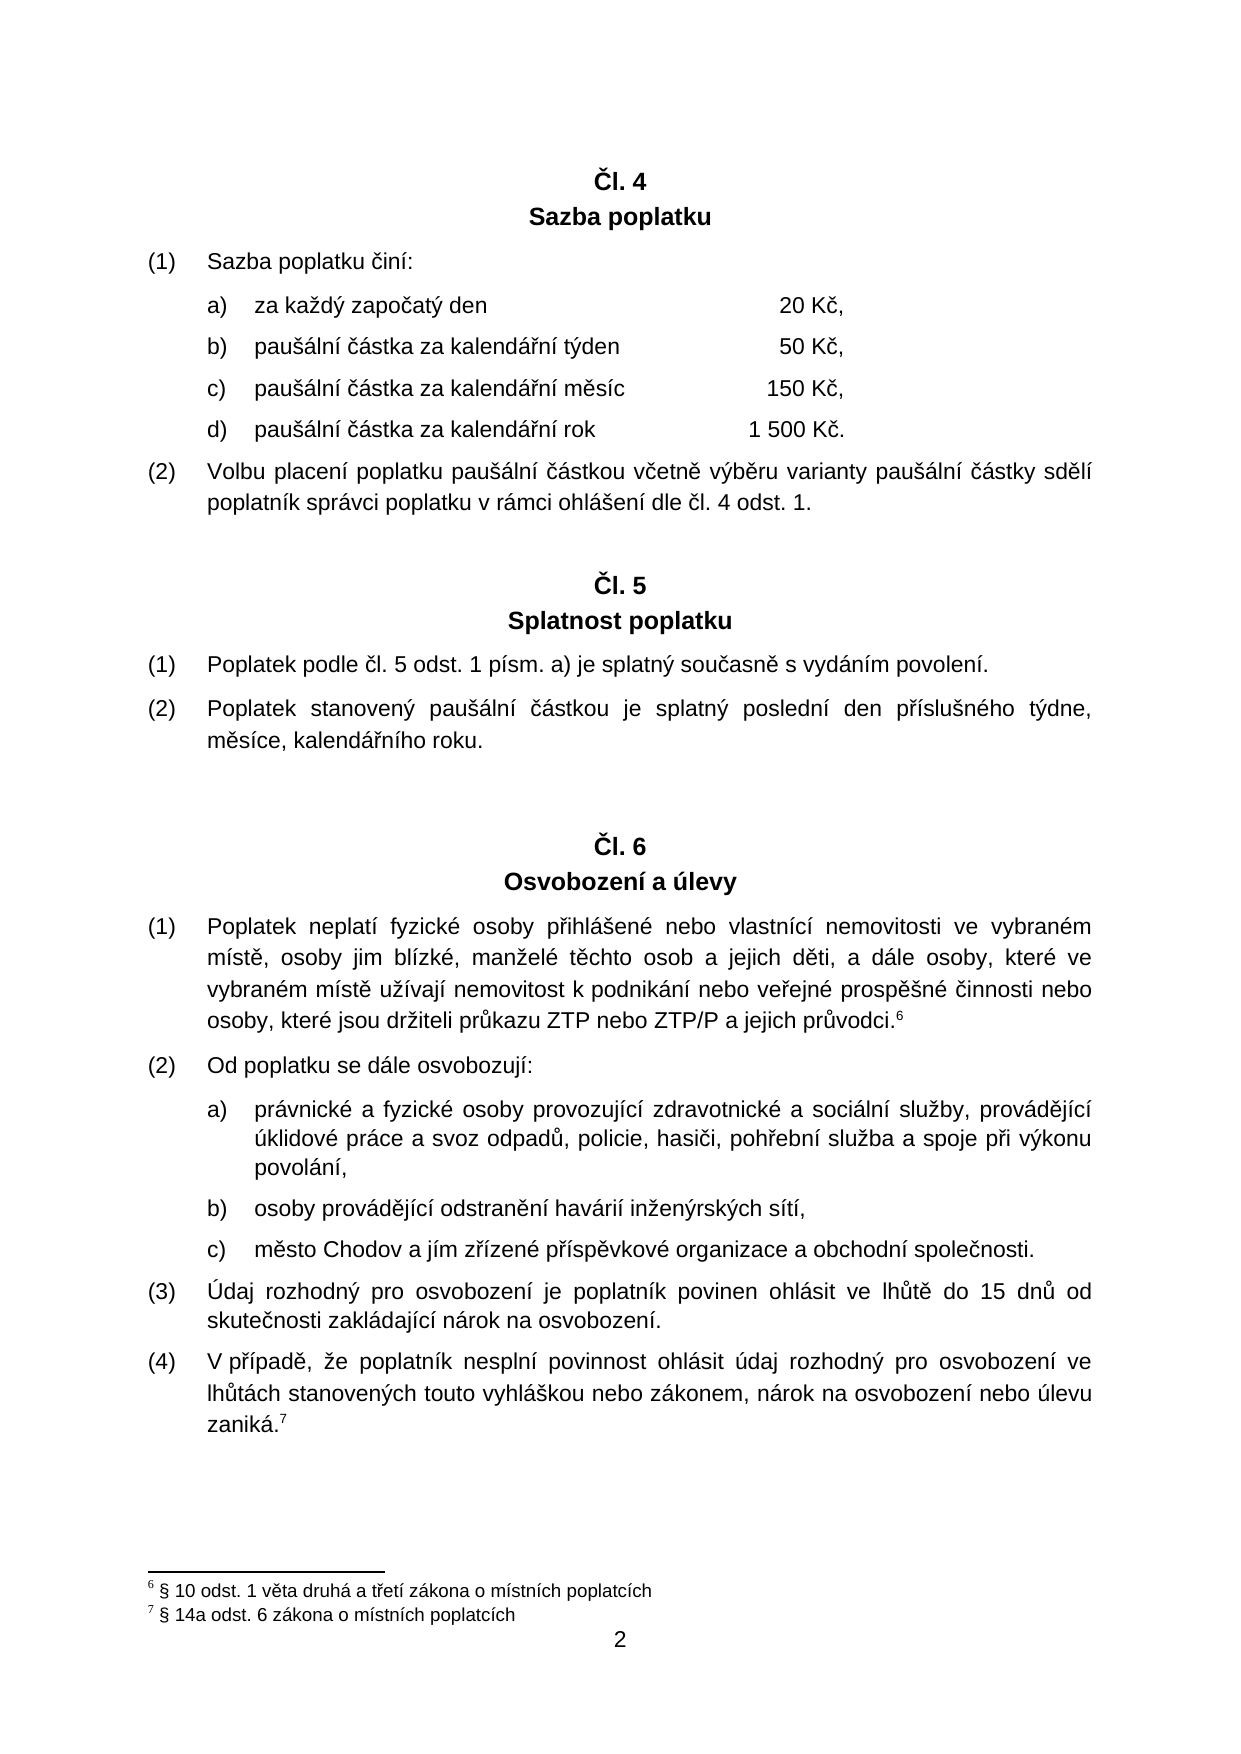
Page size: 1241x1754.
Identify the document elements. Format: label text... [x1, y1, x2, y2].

list Poplatek neplatí fyzické osoby přihlášené nebo vlastnící nemovitosti ve vybraném místě, osoby jim blízké, manželé těchto osob a jejich děti, a dále osoby, které ve vybraném místě užívají nemovitost k podnikání nebo veřejné prospěšné činnosti nebo osoby, které jsou držiteli průkazu ZTP nebo ZTP/P a jejich průvodci. [148, 913, 1092, 1034]
list Volbu placení poplatku paušální částkou včetně výběru varianty paušální částky sdělí poplatník správci poplatku v rámci ohlášení dle čl. 4 odst. 1. [148, 458, 1092, 516]
text Osvobození a úlevy [148, 867, 1092, 896]
list paušální částka za kalendářní týden 50 Kč, [207, 333, 1092, 360]
text Čl. 4 [148, 167, 1092, 196]
text Čl. 5 [148, 571, 1092, 599]
text (3) Údaj rozhodný pro osvobození je poplatník povinen ohlásit ve lhůtě do 15 dnů od skutečnosti zakládající nárok na osvobození. [148, 1278, 1092, 1333]
text Sazba poplatku [148, 202, 1092, 231]
text Splatnost poplatku [148, 606, 1092, 634]
list právnické a fyzické osoby provozující zdravotnické a sociální služby, provádějící úklidové práce a svoz odpadů, policie, hasiči, pohřební služba a spoje při výkonu povolání, [207, 1096, 1092, 1180]
list paušální částka za kalendářní měsíc 150 Kč, [207, 375, 1092, 401]
list paušální částka za kalendářní rok 1 500 Kč. [207, 416, 1092, 443]
text Čl. 6 [148, 832, 1092, 861]
list Sazba poplatku činí: [148, 248, 1092, 274]
list Poplatek podle čl. 5 odst. 1 písm. a) je splatný současně s vydáním povolení. [148, 651, 1092, 678]
text (4) V případě, že poplatník nesplní povinnost ohlásit údaj rozhodný pro osvobození ve lhůtách stanovených touto vyhláškou nebo zákonem, nárok na osvobození nebo úlevu zaniká. [148, 1348, 1092, 1438]
list Od poplatku se dále osvobozují: [148, 1052, 1092, 1078]
list Poplatek stanovený paušální částkou je splatný poslední den příslušného týdne, měsíce, kalendářního roku. [148, 695, 1092, 753]
list osoby provádějící odstranění havárií inženýrských sítí, [207, 1195, 1092, 1221]
list město Chodov a jím zřízené příspěvkové organizace a obchodní společnosti. [207, 1236, 1092, 1263]
list za každý započatý den 20 Kč, [207, 292, 1092, 318]
